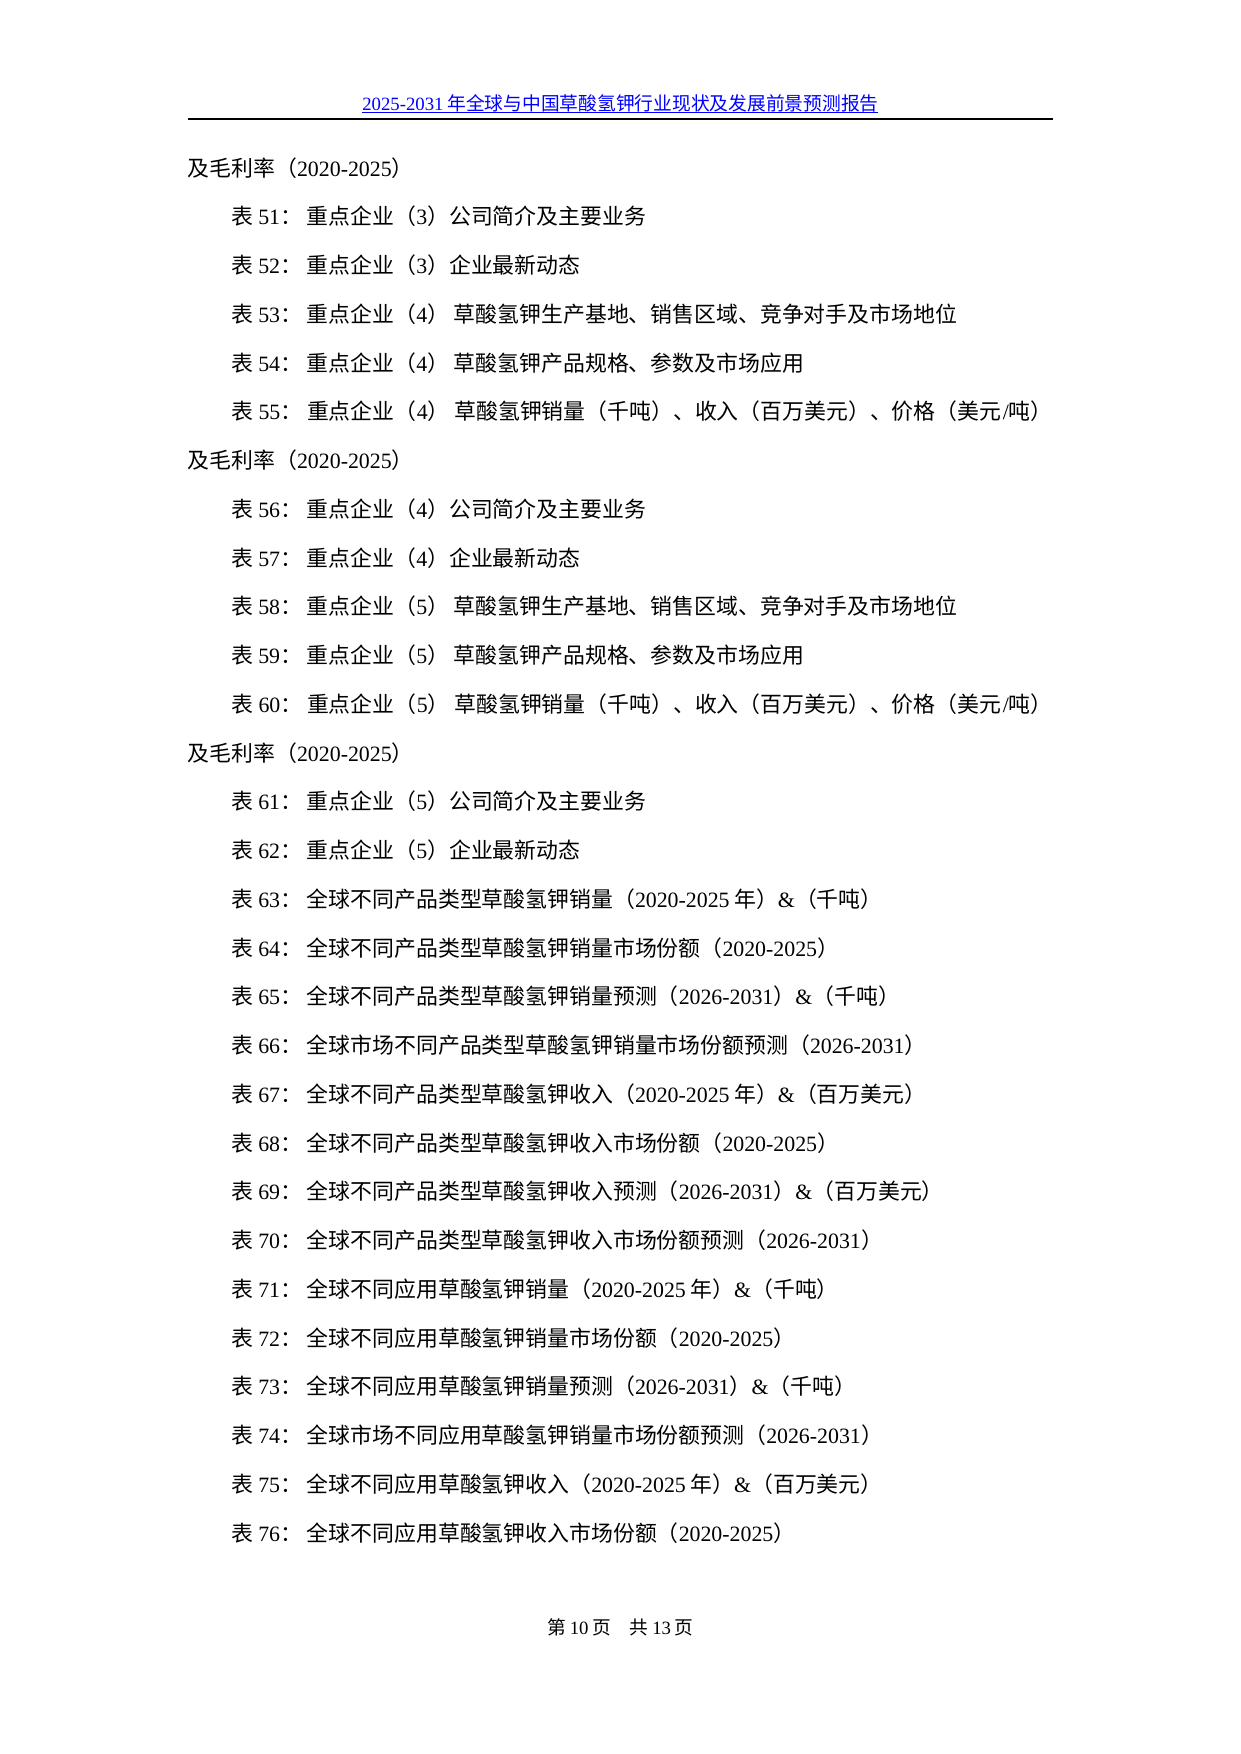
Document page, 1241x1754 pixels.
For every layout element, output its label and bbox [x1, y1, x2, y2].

text [187, 150, 1053, 1548]
